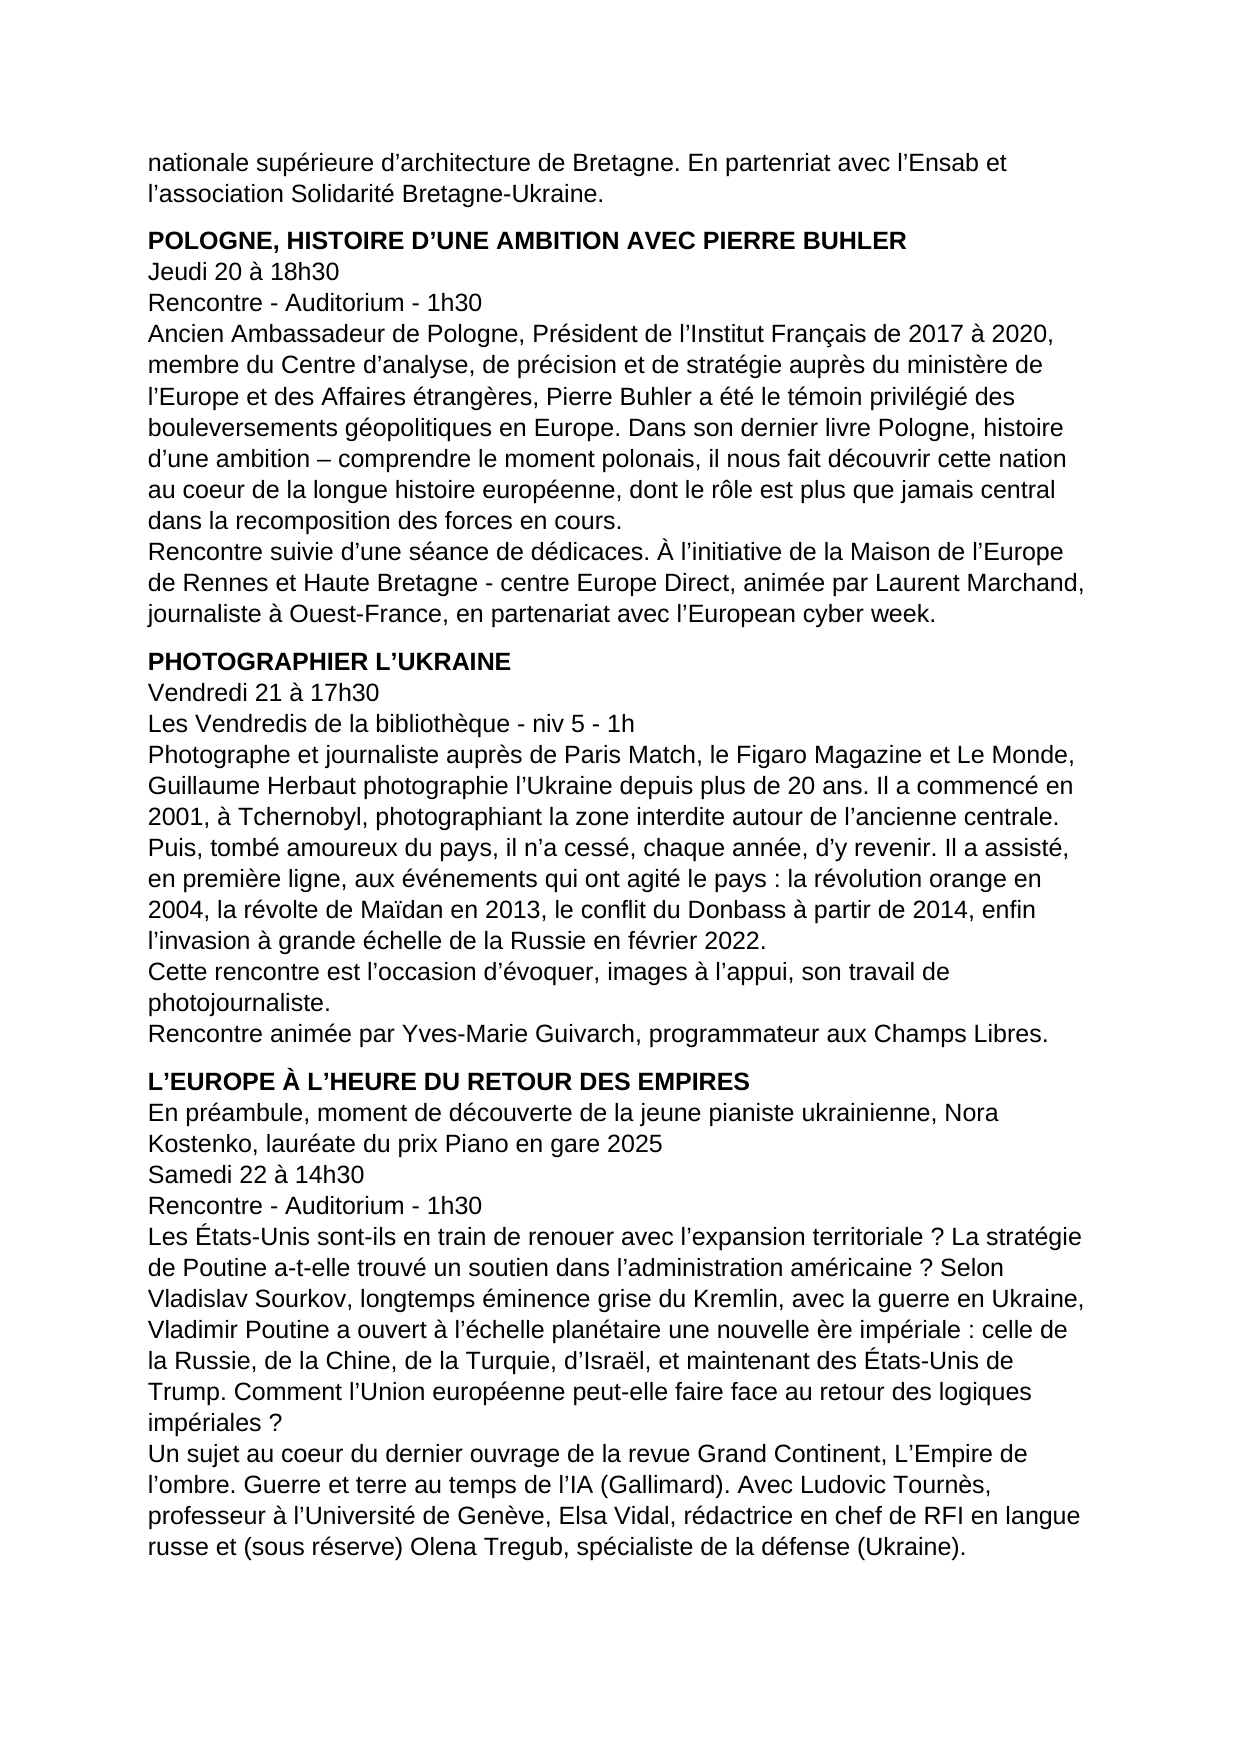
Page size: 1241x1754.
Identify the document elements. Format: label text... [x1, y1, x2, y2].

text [148, 1067, 1093, 1561]
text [148, 148, 1093, 207]
text PHOTOGRAPHIER L’UKRAINE Vendredi 21 à 17h30 Les Vendredis de la bibliothèque - niv 5 - 1h Photographe et journaliste auprès de Paris Match, le Figaro Magazine et Le Monde, Guillaume Herbaut photographie l’Ukraine depuis plus de 20 ans. Il a commencé en 2001, à Tchernobyl, photographiant la zone interdite autour de l’ancienne centrale. Puis, tombé amoureux du pays, il n’a cessé, chaque année, d’y revenir. Il a assisté, en première ligne, aux événements qui ont agité le pays : la révolution orange en 2004, la révolte de Maïdan en 2013, le conflit du Donbass à partir de 2014, enfin l’invasion à grande échelle de la Russie en février 2022. Cette rencontre est l’occasion d’évoquer, images à l’appui, son travail de photojournaliste. Rencontre animée par Yves-Marie Guivarch, programmateur aux Champs Libres. [148, 647, 1093, 1048]
text POLOGNE, HISTOIRE D’UNE AMBITION AVEC PIERRE BUHLER Jeudi 20 à 18h30 Rencontre - Auditorium - 1h30 Ancien Ambassadeur de Pologne, Président de l’Institut Français de 2017 à 2020, membre du Centre d’analyse, de précision et de stratégie auprès du ministère de l’Europe et des Affaires étrangères, Pierre Buhler a été le témoin privilégié des bouleversements géopolitiques en Europe. Dans son dernier livre Pologne, histoire d’une ambition – comprendre le moment polonais, il nous fait découvrir cette nation au coeur de la longue histoire européenne, dont le rôle est plus que jamais central dans la recomposition des forces en cours. Rencontre suivie d’une séance de dédicaces. À l’initiative de la Maison de l’Europe de Rennes et Haute Bretagne - centre Europe Direct, animée par Laurent Marchand, journaliste à Ouest-France, en partenariat avec l’European cyber week. [148, 226, 1093, 628]
